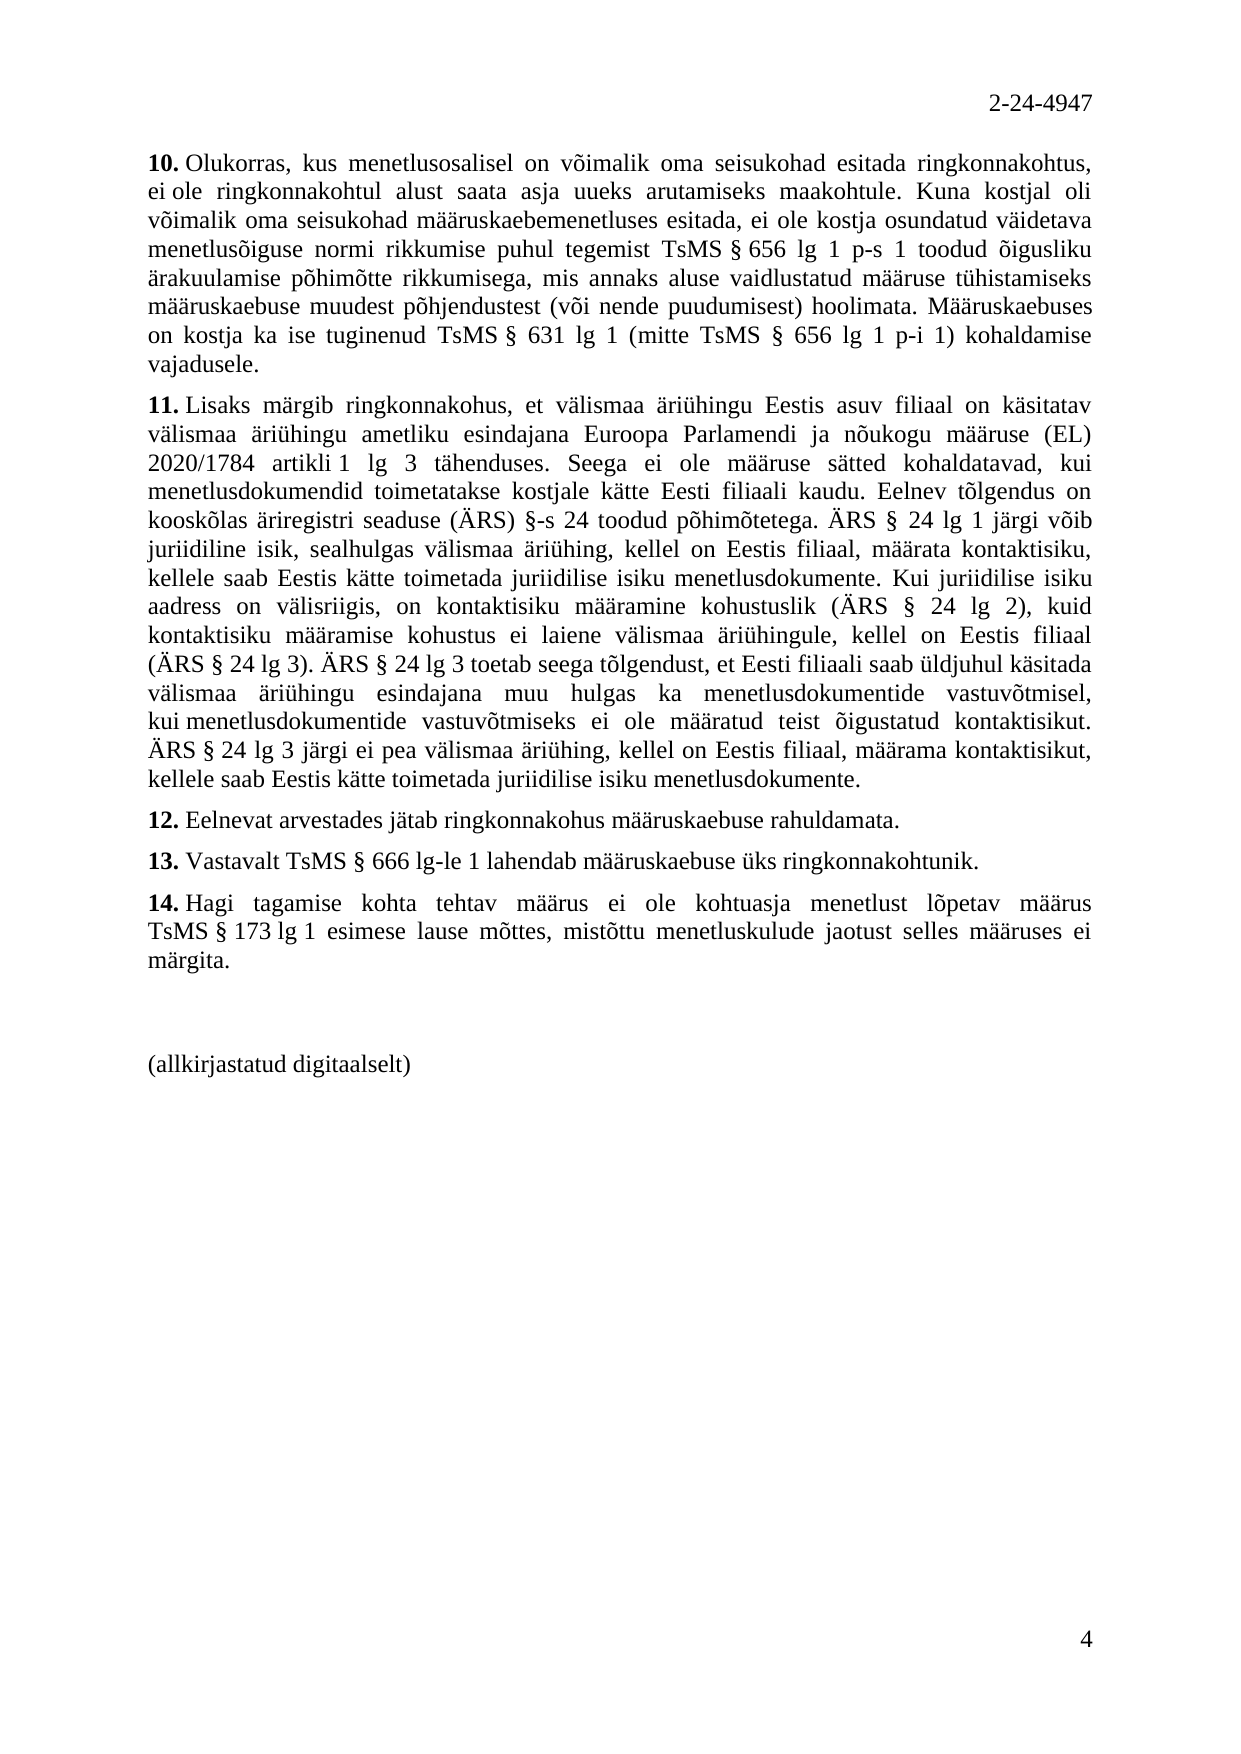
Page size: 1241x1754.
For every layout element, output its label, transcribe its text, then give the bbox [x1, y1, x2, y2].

list Olukorras, kus menetlusosalisel on võimalik oma seisukohad esitada ringkonnakohtus, ei ole ringkonnakohtul alust saata asja uueks arutamiseks maakohtule. Kuna kostjal oli võimalik oma seisukohad määruskaebemenetluses esitada, ei ole kostja osundatud väidetava menetlusõiguse normi rikkumise puhul tegemist TsMS § 656 lg 1 p-s 1 toodud õigusliku ärakuulamise põhimõtte rikkumisega, mis annaks aluse vaidlustatud määruse tühistamiseks määruskaebuse muudest põhjendustest (või nende puudumisest) hoolimata. Määruskaebuses on kostja ka ise tuginenud TsMS § 631 lg 1 (mitte TsMS § 656 lg 1 p-i 1) kohaldamise vajadusele. [148, 148, 1093, 378]
list Lisaks märgib ringkonnakohus, et välismaa äriühingu Eestis asuv filiaal on käsitatav välismaa äriühingu ametliku esindajana Euroopa Parlamendi ja nõukogu määruse (EL) 2020/1784 artikli 1 lg 3 tähenduses. Seega ei ole määruse sätted kohaldatavad, kui menetlusdokumendid toimetatakse kostjale kätte Eesti filiaali kaudu. Eelnev tõlgendus on kooskõlas äriregistri seaduse (ÄRS) §-s 24 toodud põhimõtetega. ÄRS § 24 lg 1 järgi võib juriidiline isik, sealhulgas välismaa äriühing, kellel on Eestis filiaal, määrata kontaktisiku, kellele saab Eestis kätte toimetada juriidilise isiku menetlusdokumente. Kui juriidilise isiku aadress on välisriigis, on kontaktisiku määramine kohustuslik (ÄRS § 24 lg 2), kuid kontaktisiku määramise kohustus ei laiene välismaa äriühingule, kellel on Eestis filiaal (ÄRS § 24 lg 3). ÄRS § 24 lg 3 toetab seega tõlgendust, et Eesti filiaali saab üldjuhul käsitada välismaa äriühingu esindajana muu hulgas ka menetlusdokumentide vastuvõtmisel, kui menetlusdokumentide vastuvõtmiseks ei ole määratud teist õigustatud kontaktisikut. ÄRS § 24 lg 3 järgi ei pea välismaa äriühing, kellel on Eestis filiaal, määrama kontaktisikut, kellele saab Eestis kätte toimetada juriidilise isiku menetlusdokumente. [148, 390, 1093, 793]
list Eelnevat arvestades jätab ringkonnakohus määruskaebuse rahuldamata. [148, 805, 1093, 834]
list Vastavalt TsMS § 666 lg-le 1 lahendab määruskaebuse üks ringkonnakohtunik. [148, 846, 1093, 875]
list Hagi tagamise kohta tehtav määrus ei ole kohtuasja menetlust lõpetav määrus TsMS § 173 lg 1 esimese lause mõttes, mistõttu menetluskulude jaotust selles määruses ei märgita. [148, 888, 1093, 974]
text (allkirjastatud digitaalselt) [148, 1049, 1093, 1078]
